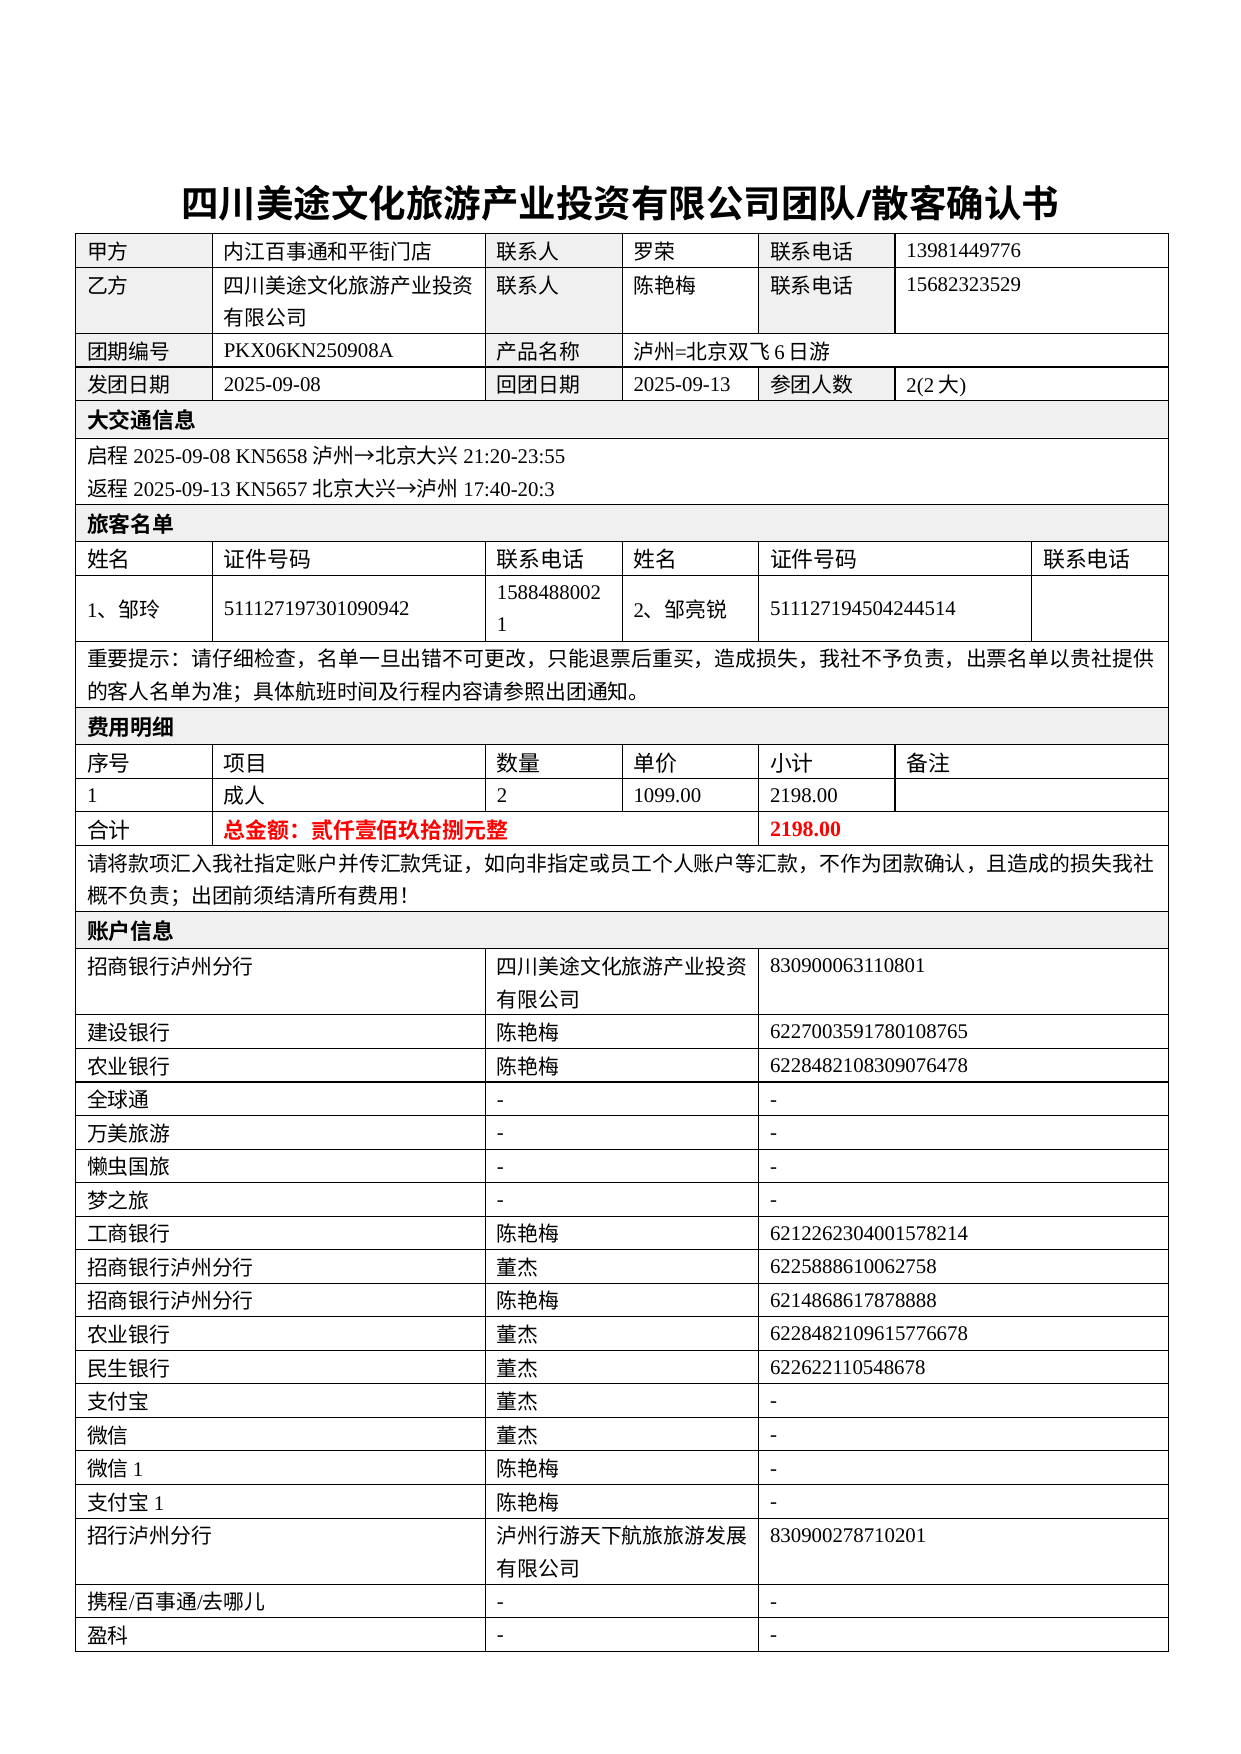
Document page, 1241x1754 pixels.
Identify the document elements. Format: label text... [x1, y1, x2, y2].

table_cell 发团日期 [76, 368, 212, 400]
table_cell 费用明细 [76, 708, 1168, 744]
table_cell 830900278710201 [759, 1519, 1168, 1583]
table_cell 陈艳梅 [623, 268, 758, 333]
table_cell 农业银行 [76, 1049, 485, 1081]
table_cell 董杰 [486, 1250, 758, 1283]
table_cell 1099.00 [623, 779, 758, 811]
table_cell 支付宝 [76, 1384, 485, 1417]
table_cell PKX06KN250908A [213, 334, 485, 366]
table_cell 姓名 [623, 542, 758, 574]
table_cell - [486, 1083, 758, 1115]
table_cell 旅客名单 [76, 505, 1168, 541]
table_cell 830900063110801 [759, 949, 1168, 1014]
table_cell 盈科 [76, 1618, 485, 1651]
table_cell 陈艳梅 [486, 1485, 758, 1517]
table_header 甲方 [76, 234, 212, 267]
table_cell 微信1 [76, 1451, 485, 1484]
table_cell - [759, 1585, 1168, 1617]
table_cell 启程 2025-09-08 KN5658 泸州→北京大兴 21:20-23:55 返程 2025-09-13 KN5657 北京大兴→泸州 17:40-20:3 [76, 439, 1168, 503]
table_cell 重要提示：请仔细检查，名单一旦出错不可更改，只能退票后重买，造成损失，我社不予负责，出票名单以贵社提供的客人名单为准；具体航班时间及行程内容请参照出团通知。 [76, 642, 1168, 707]
table_cell 支付宝1 [76, 1485, 485, 1517]
table_cell 招商银行泸州分行 [76, 1250, 485, 1283]
table_cell 招商银行泸州分行 [76, 949, 485, 1014]
table_cell 证件号码 [213, 542, 485, 574]
table_cell - [486, 1618, 758, 1651]
table_cell 请将款项汇入我社指定账户并传汇款凭证，如向非指定或员工个人账户等汇款，不作为团款确认，且造成的损失我社概不负责；出团前须结清所有费用！ [76, 846, 1168, 911]
table_cell 民生银行 [76, 1351, 485, 1383]
table_cell [896, 779, 1168, 811]
table_cell - [759, 1183, 1168, 1216]
table_cell 合计 [76, 812, 212, 845]
table_cell 6214868617878888 [759, 1284, 1168, 1316]
table_cell 泸州=北京双飞6日游 [623, 334, 1168, 366]
table_cell 陈艳梅 [486, 1451, 758, 1484]
table_cell 建设银行 [76, 1015, 485, 1048]
table_cell 万美旅游 [76, 1116, 485, 1148]
table_cell 泸州行游天下航旅旅游发展有限公司 [486, 1519, 758, 1583]
table_cell 联系电话 [486, 542, 622, 574]
table_cell 2198.00 [759, 812, 1168, 845]
table_cell 511127197301090942 [213, 576, 485, 641]
table_cell 团期编号 [76, 334, 212, 366]
table_cell - [759, 1618, 1168, 1651]
table_header 内江百事通和平街门店 [213, 234, 485, 267]
table_cell 1、邹玲 [76, 576, 212, 641]
text 四川美途文化旅游产业投资有限公司团队/散客确认书 [75, 168, 1165, 233]
table_cell 15682323529 [896, 268, 1168, 333]
table_header 联系人 [486, 234, 622, 267]
table_cell 董杰 [486, 1418, 758, 1450]
table_cell 6225888610062758 [759, 1250, 1168, 1283]
table_cell 序号 [76, 745, 212, 778]
table_cell 511127194504244514 [759, 576, 1031, 641]
table_cell 总金额：贰仟壹佰玖拾捌元整 [213, 812, 758, 845]
table_cell 2(2大) [896, 368, 1168, 400]
table_cell 工商银行 [76, 1217, 485, 1249]
table_cell - [486, 1585, 758, 1617]
table_cell 622622110548678 [759, 1351, 1168, 1383]
table_cell - [759, 1451, 1168, 1484]
table_cell 6227003591780108765 [759, 1015, 1168, 1048]
table_cell - [759, 1083, 1168, 1115]
table_cell 账户信息 [76, 912, 1168, 948]
table_cell 梦之旅 [76, 1183, 485, 1216]
table_cell 陈艳梅 [486, 1217, 758, 1249]
table_cell 全球通 [76, 1083, 485, 1115]
table_cell 四川美途文化旅游产业投资有限公司 [486, 949, 758, 1014]
table_cell 6228482108309076478 [759, 1049, 1168, 1081]
table_cell 陈艳梅 [486, 1015, 758, 1048]
table_cell 1 [76, 779, 212, 811]
table_cell 陈艳梅 [486, 1284, 758, 1316]
table_header 13981449776 [896, 234, 1168, 267]
table_cell 携程/百事通/去哪儿 [76, 1585, 485, 1617]
table_cell 产品名称 [486, 334, 622, 366]
table_cell 备注 [896, 745, 1168, 778]
table_cell 董杰 [486, 1384, 758, 1417]
table_cell 小计 [759, 745, 894, 778]
table_cell - [759, 1485, 1168, 1517]
table_cell 董杰 [486, 1351, 758, 1383]
table_cell 单价 [623, 745, 758, 778]
table_cell 数量 [486, 745, 622, 778]
table_cell 微信 [76, 1418, 485, 1450]
table_header 联系电话 [759, 234, 894, 267]
table_cell 2025-09-08 [213, 368, 485, 400]
table_cell 乙方 [76, 268, 212, 333]
table_cell 陈艳梅 [486, 1049, 758, 1081]
table_cell 联系电话 [759, 268, 894, 333]
table_cell - [486, 1116, 758, 1148]
table_cell 招行泸州分行 [76, 1519, 485, 1583]
table_cell - [759, 1150, 1168, 1182]
table_cell 项目 [213, 745, 485, 778]
table_cell [1032, 576, 1168, 641]
table_cell 懒虫国旅 [76, 1150, 485, 1182]
table_cell 农业银行 [76, 1317, 485, 1350]
table_cell 联系人 [486, 268, 622, 333]
table_cell 参团人数 [759, 368, 894, 400]
table_cell - [486, 1150, 758, 1182]
table_cell 大交通信息 [76, 401, 1168, 437]
table_cell - [759, 1418, 1168, 1450]
table_cell 15884880021 [486, 576, 622, 641]
table_cell - [759, 1384, 1168, 1417]
table_cell 回团日期 [486, 368, 622, 400]
table_cell 联系电话 [1032, 542, 1168, 574]
table_cell - [486, 1183, 758, 1216]
table_cell 6228482109615776678 [759, 1317, 1168, 1350]
table_cell 姓名 [76, 542, 212, 574]
table_cell - [759, 1116, 1168, 1148]
table_cell 招商银行泸州分行 [76, 1284, 485, 1316]
table_cell 2、邹亮锐 [623, 576, 758, 641]
table_cell 董杰 [486, 1317, 758, 1350]
table_cell 成人 [213, 779, 485, 811]
table_cell 6212262304001578214 [759, 1217, 1168, 1249]
table_cell 2198.00 [759, 779, 894, 811]
table_header 罗荣 [623, 234, 758, 267]
table_cell 证件号码 [759, 542, 1031, 574]
table_cell 2 [486, 779, 622, 811]
table_cell 2025-09-13 [623, 368, 758, 400]
table_cell 四川美途文化旅游产业投资有限公司 [213, 268, 485, 333]
